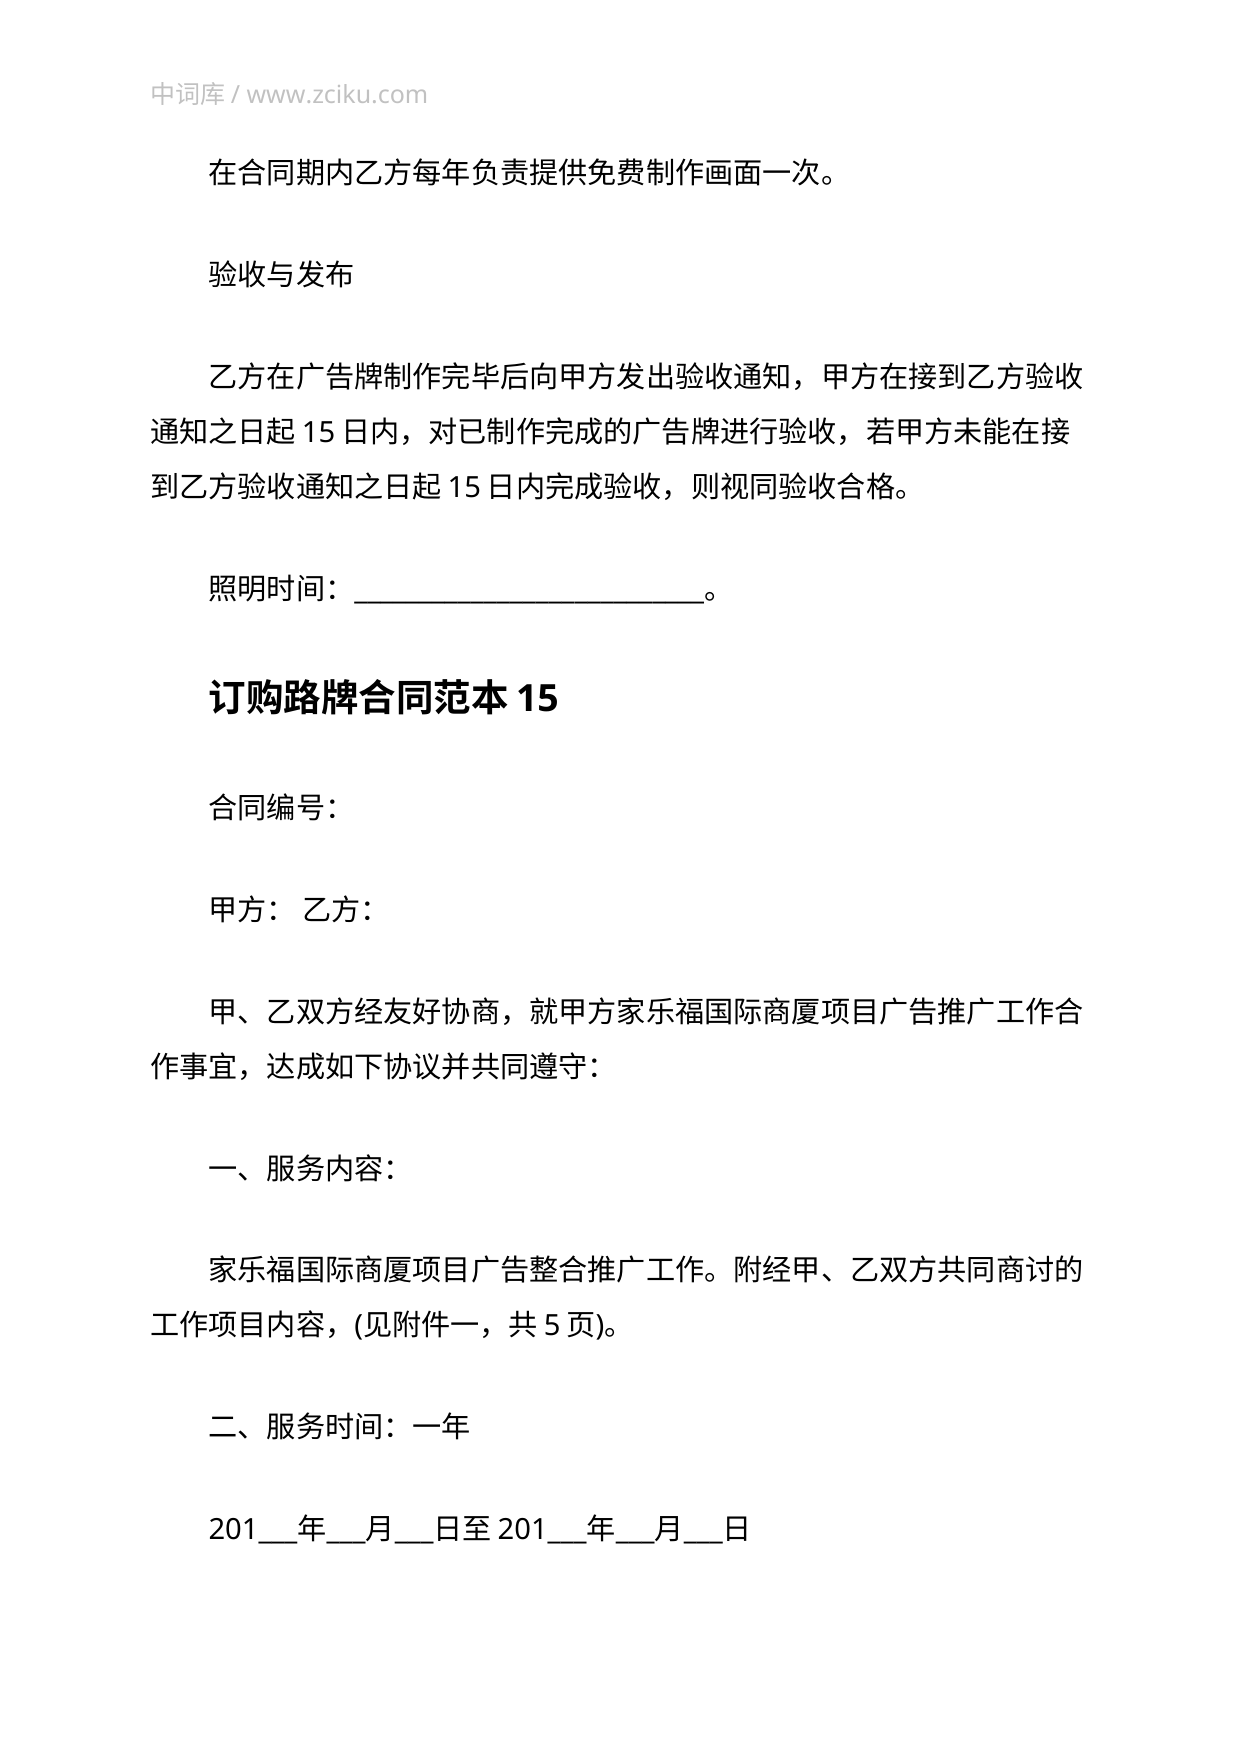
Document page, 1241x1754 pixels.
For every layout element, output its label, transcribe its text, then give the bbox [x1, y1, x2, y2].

text 照明时间：___________________________。 [150, 565, 1090, 608]
text 家乐福国际商厦项目广告整合推广工作。附经甲、乙双方共同商讨的工作项目内容，(见附件一，共5页)。 [150, 1247, 1090, 1344]
text 订购路牌合同范本15 [150, 667, 1090, 722]
text 201___年___月___日至201___年___月___日 [150, 1506, 1090, 1548]
text 二、服务时间：一年 [150, 1404, 1090, 1446]
text 合同编号： [150, 785, 1090, 827]
text 甲、乙双方经友好协商，就甲方家乐福国际商厦项目广告推广工作合作事宜，达成如下协议并共同遵守： [150, 988, 1090, 1086]
text 在合同期内乙方每年负责提供免费制作画面一次。 [150, 150, 1090, 192]
text 一、服务内容： [150, 1145, 1090, 1187]
text 甲方： 乙方： [150, 887, 1090, 929]
text 验收与发布 [150, 252, 1090, 294]
text 乙方在广告牌制作完毕后向甲方发出验收通知，甲方在接到乙方验收通知之日起15日内，对已制作完成的广告牌进行验收，若甲方未能在接到乙方验收通知之日起15日内完成验收，则视同验收合格。 [150, 353, 1090, 506]
